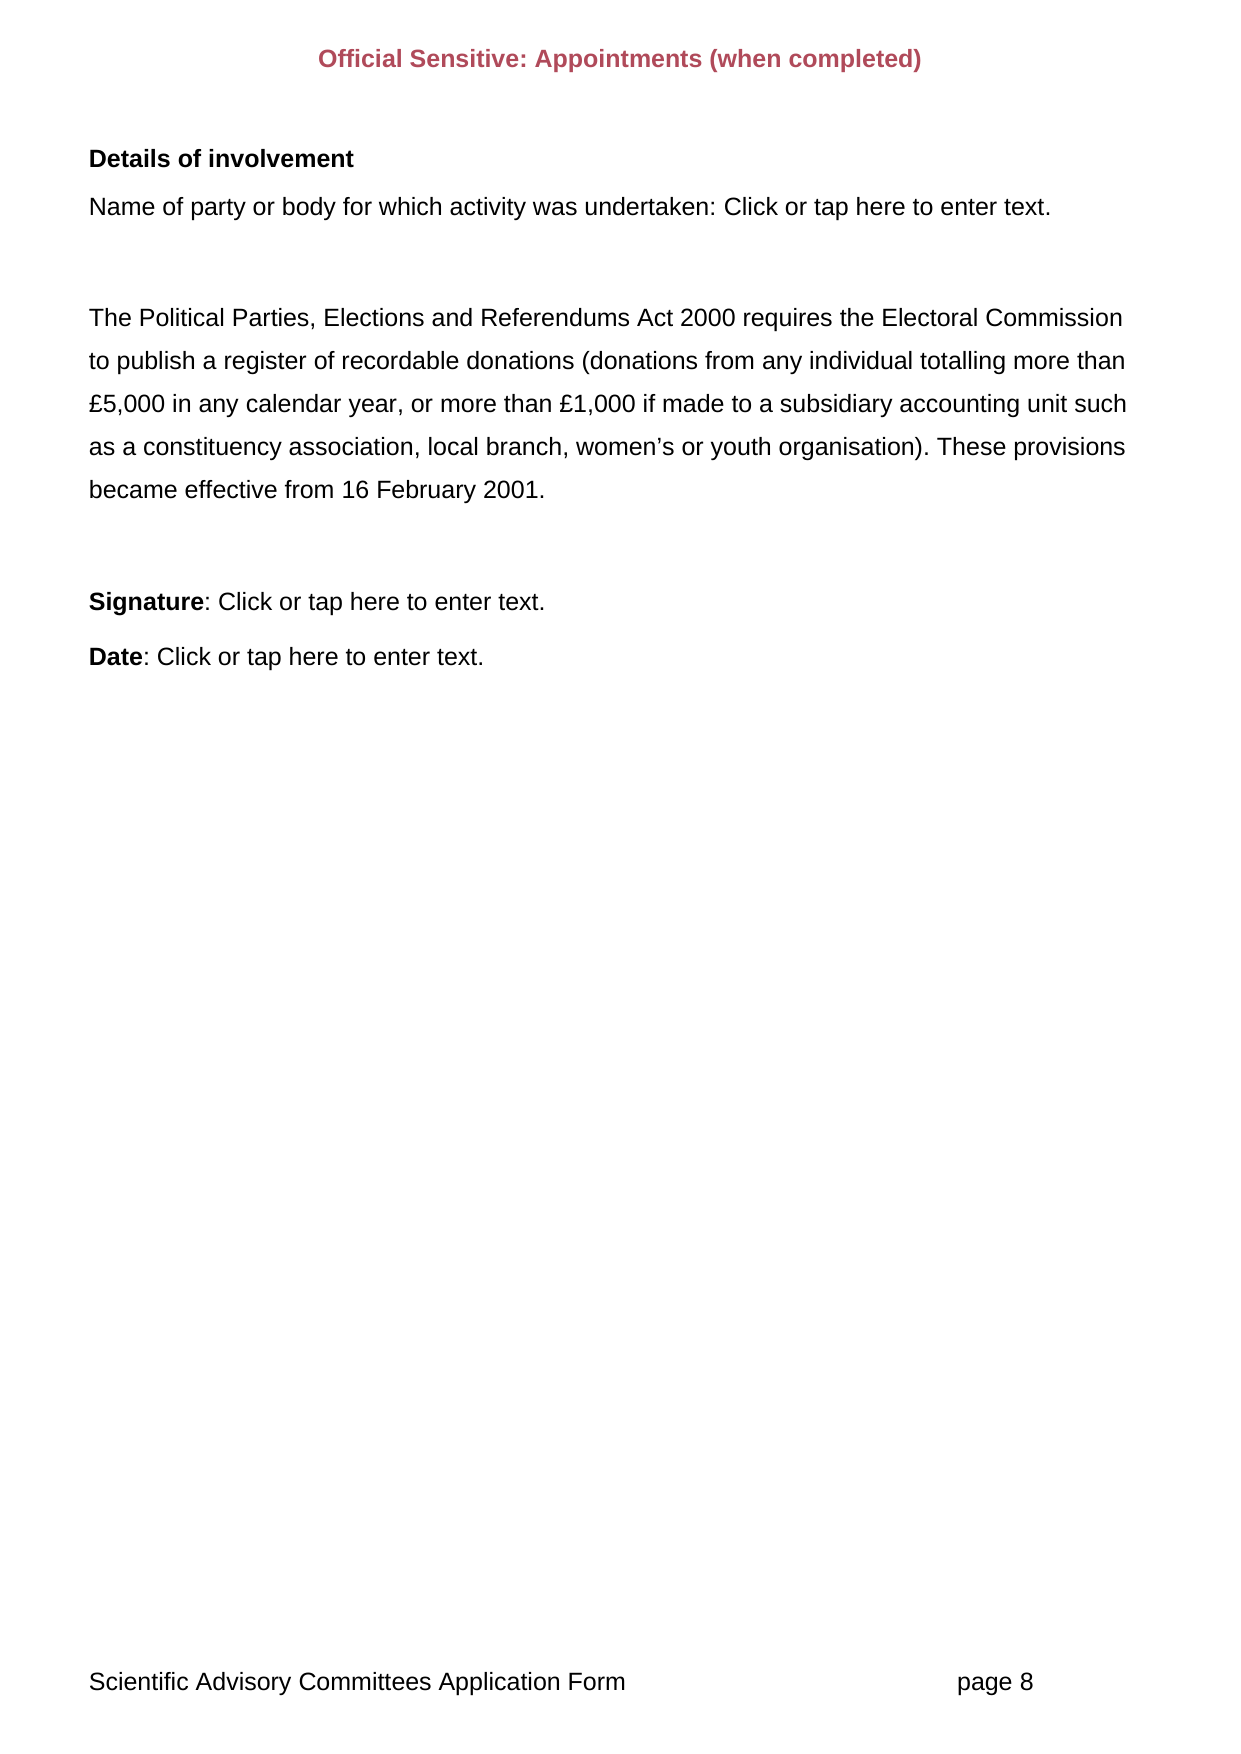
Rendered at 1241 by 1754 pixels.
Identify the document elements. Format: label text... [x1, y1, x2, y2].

text The Political Parties, Elections and Referendums Act 2000 requires the Electoral Commission to publish a register of recordable donations (donations from any individual totalling more than £5,000 in any calendar year, or more than £1,000 if made to a subsidiary accounting unit such as a constituency association, local branch, women’s or youth organisation). These provisions became effective from 16 February 2001. [89, 303, 1152, 504]
text Name of party or body for which activity was undertaken: [89, 192, 1152, 220]
text Details of involvement [89, 144, 1152, 173]
text Signature: [89, 587, 1152, 615]
text Date: [89, 642, 1152, 671]
